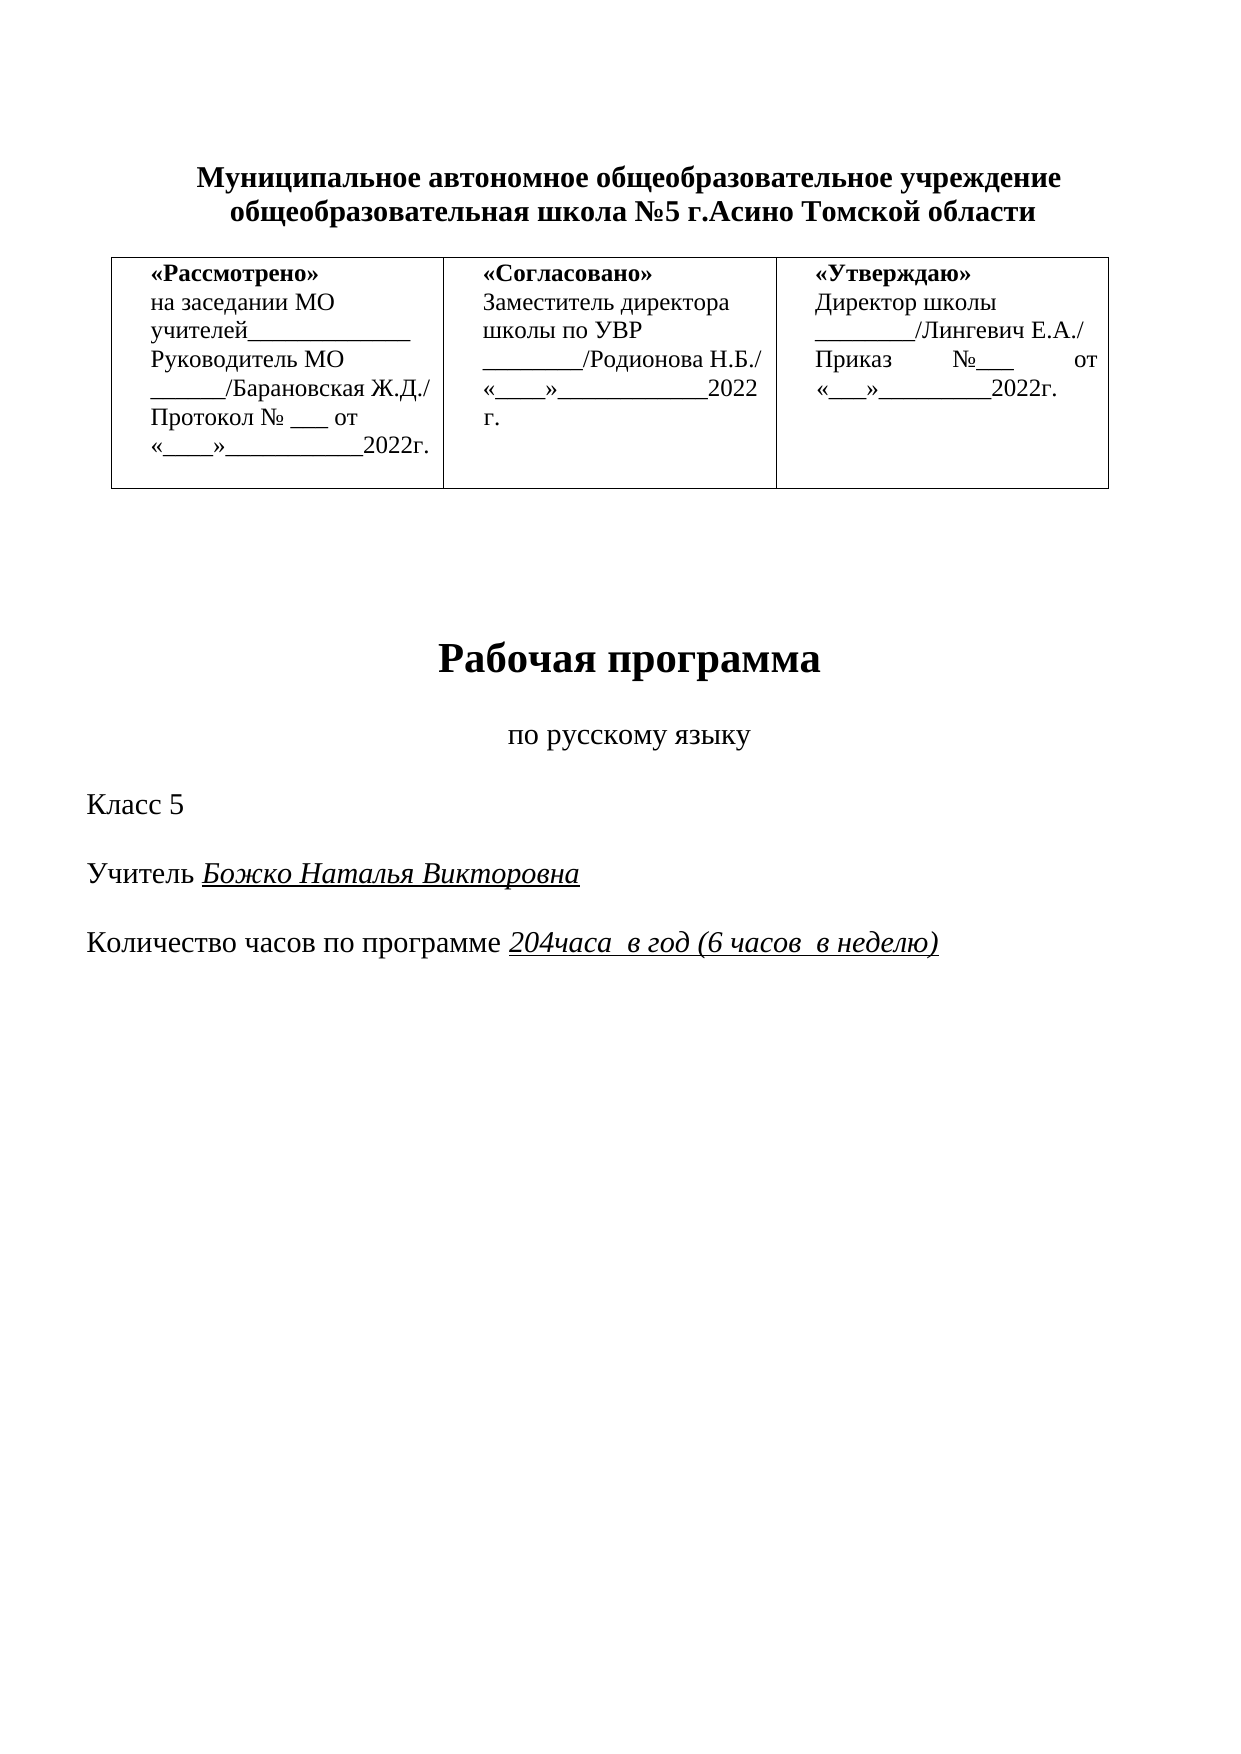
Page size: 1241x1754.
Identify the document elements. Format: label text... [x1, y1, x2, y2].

table_header «Рассмотрено» на заседании МО учителей_____________ Руководитель МО ______/Барановская Ж.Д./ Протокол № ___ от «____»___________2022г. [112, 258, 443, 488]
table_header «Утверждаю» Директор школы ________/Лингевич Е.А./ Приказ №___ от «___»_________2022г. [777, 258, 1108, 488]
text Муниципальное автономное общеобразовательное учреждение [86, 159, 1173, 193]
table_header «Согласовано» Заместитель директора школы по УВР ________/Родионова Н.Б./ «____»____________2022 г. [444, 258, 776, 488]
text общеобразовательная школа №5 г.Асино Томской области [86, 193, 1173, 228]
text Количество часов по программе 204часа в год (6 часов в неделю) [86, 925, 1173, 959]
text по русскому языку [86, 717, 1173, 751]
text Рабочая программа [86, 633, 1173, 682]
text Класс 5 [86, 786, 1173, 821]
text Учитель Божко Наталья Викторовна [86, 855, 1173, 890]
